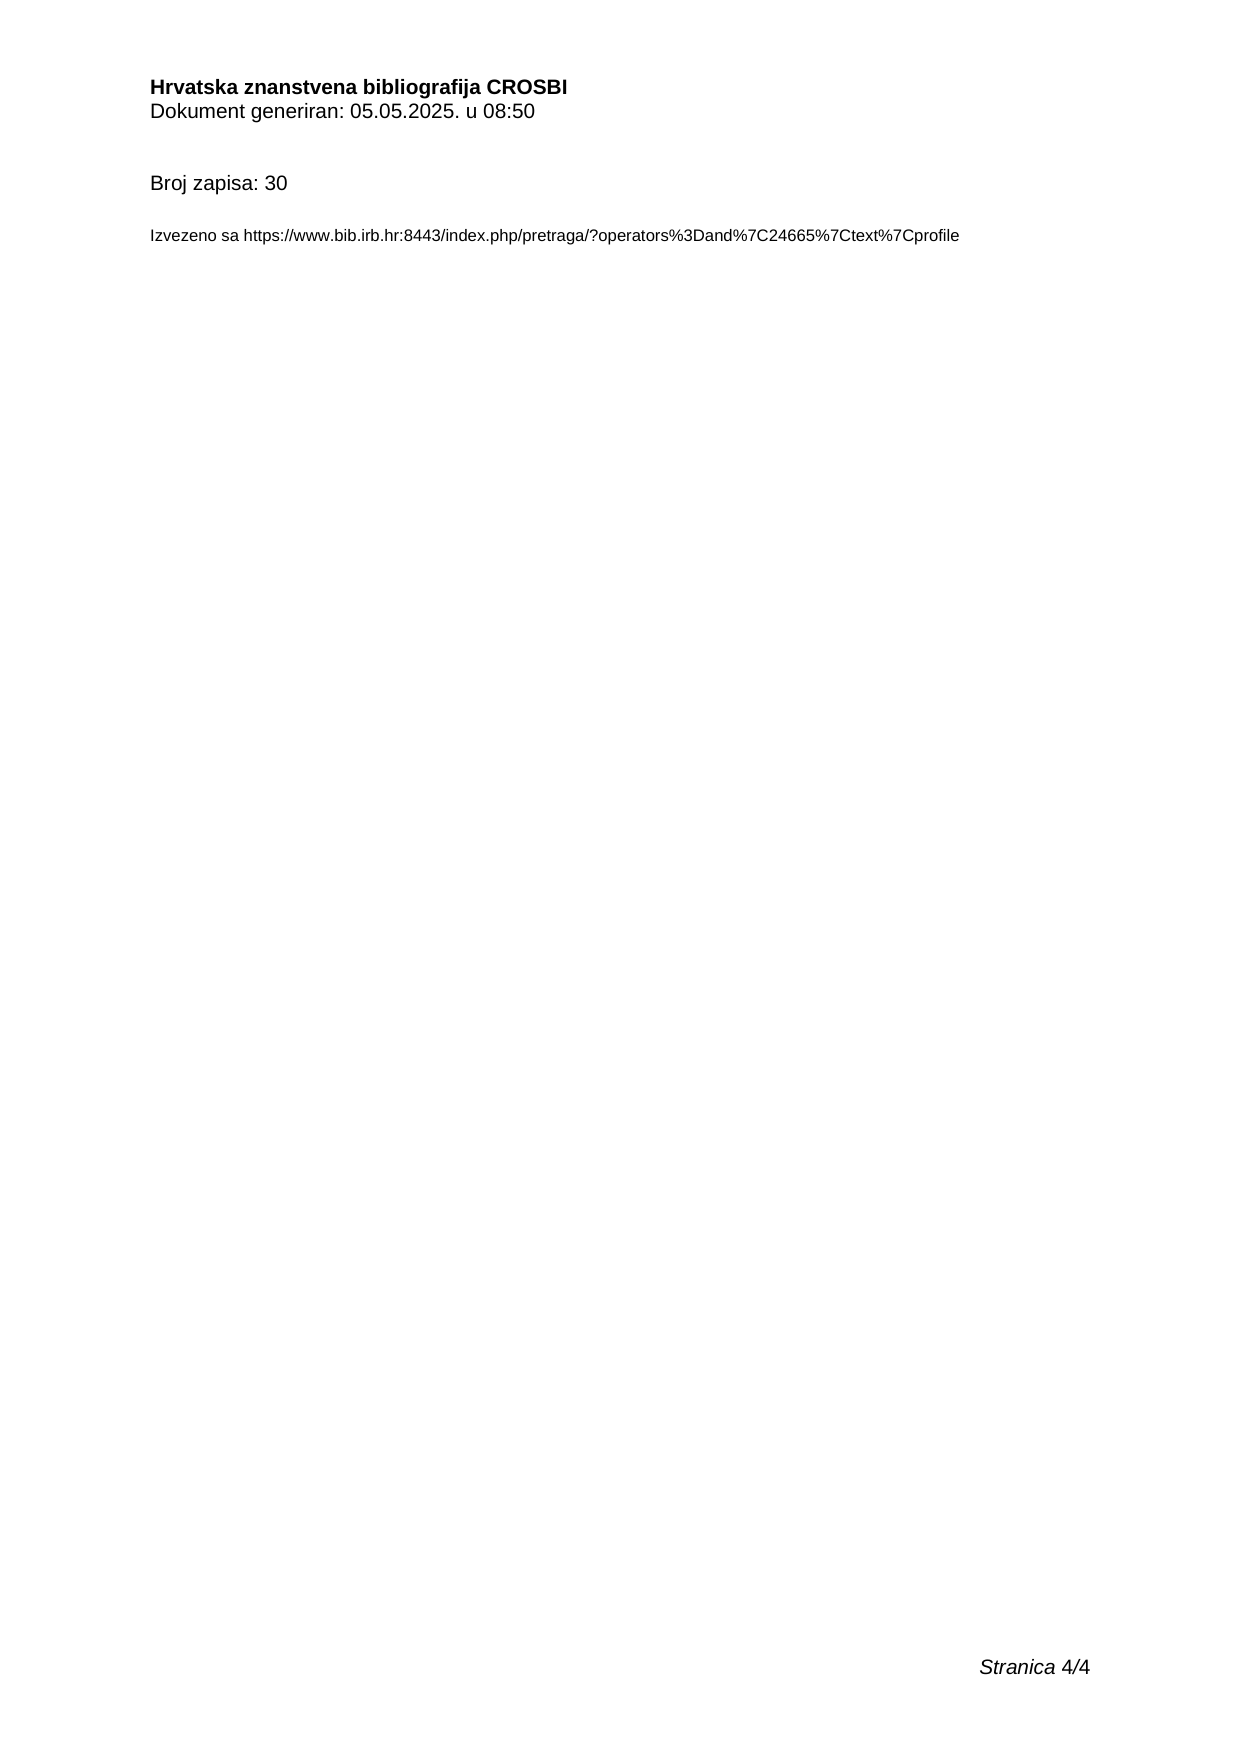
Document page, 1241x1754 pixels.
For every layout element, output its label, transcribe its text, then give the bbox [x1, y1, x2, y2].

text Broj zapisa: 30 [150, 171, 1090, 195]
text Izvezeno sa https://www.bib.irb.hr:8443/index.php/pretraga/?operators%3Dand%7C24665%7Ctext%7Cprofile [150, 226, 1090, 245]
